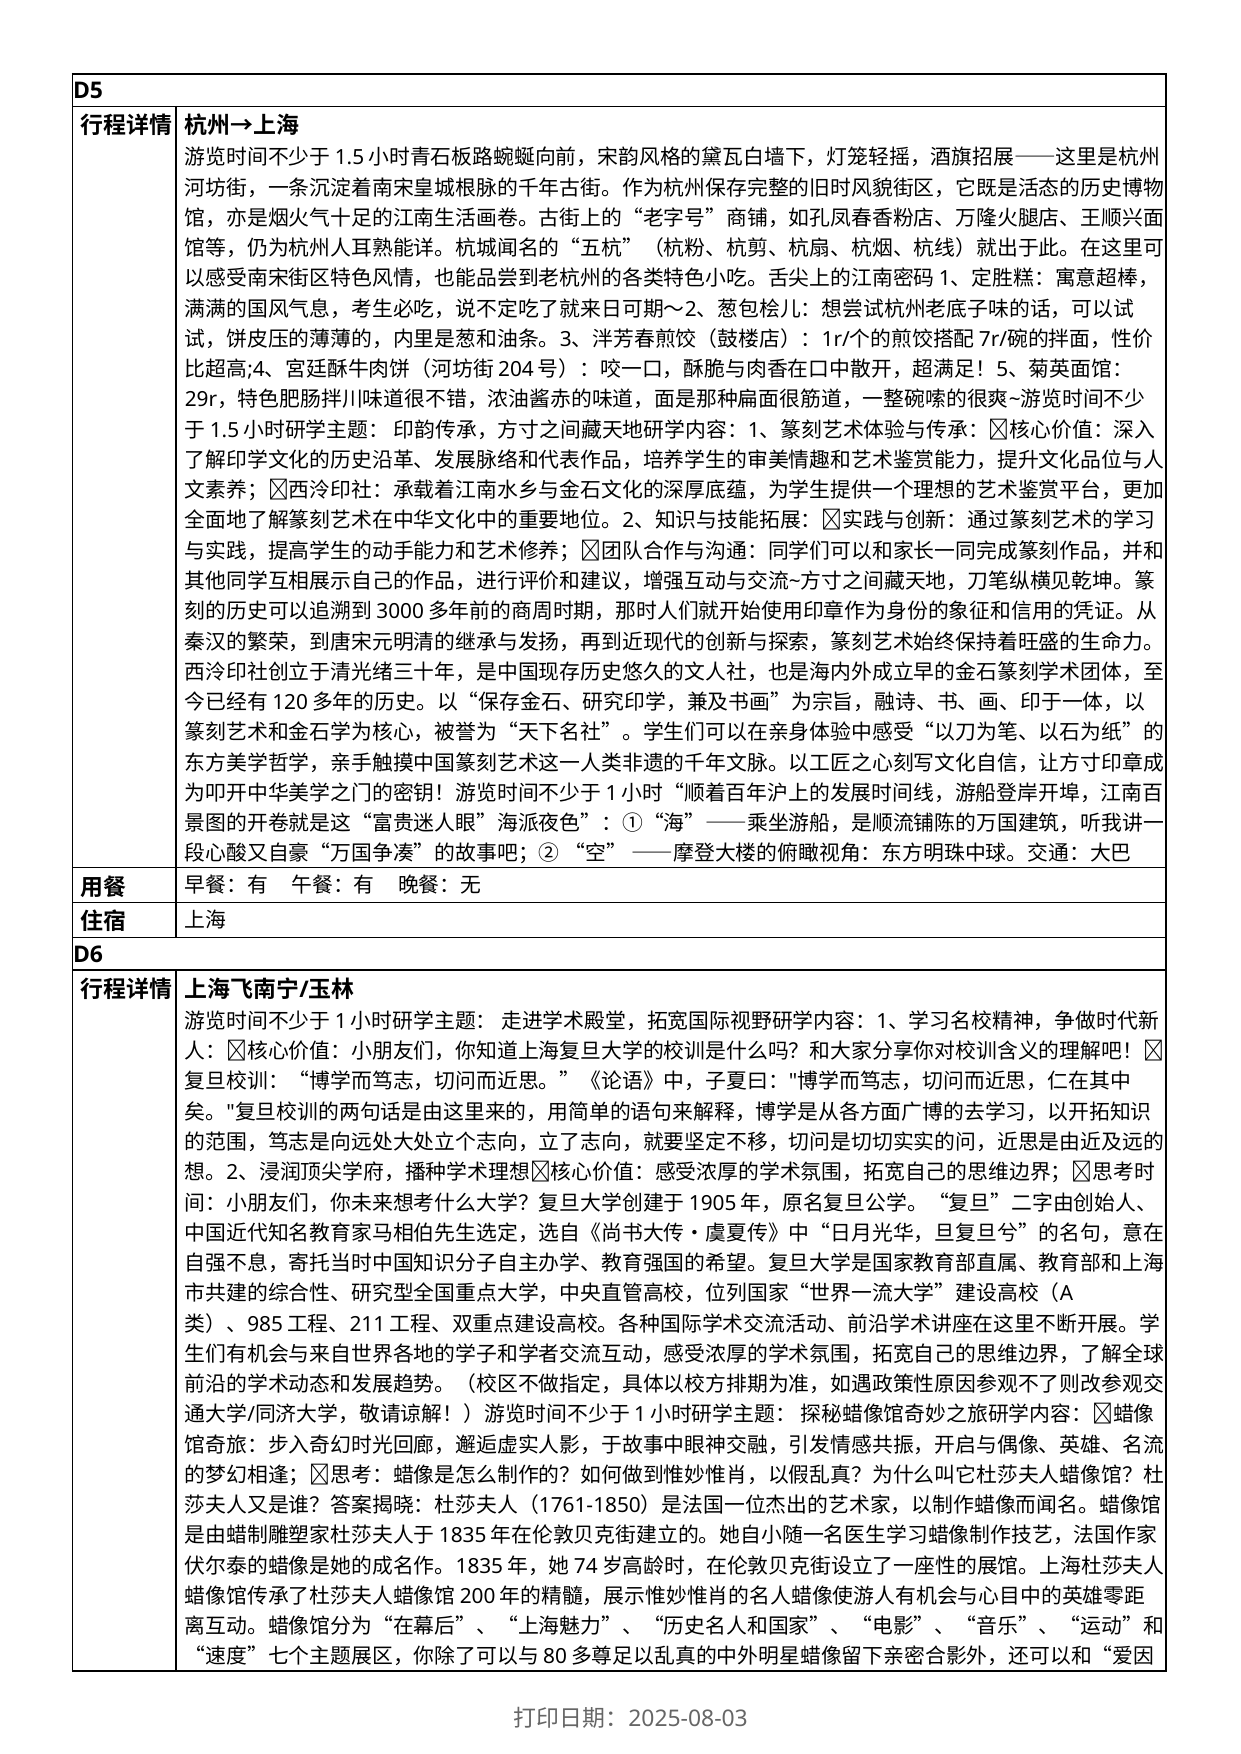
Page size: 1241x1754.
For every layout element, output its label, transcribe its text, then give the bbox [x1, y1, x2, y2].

table_cell 上海 [177, 903, 1165, 936]
table_cell 上海飞南宁/玉林 游览时间不少于1小时 [177, 971, 1165, 1670]
table_cell D6 [73, 938, 1165, 969]
table_cell 住宿 [73, 903, 175, 936]
table_cell 用餐 [73, 868, 175, 902]
table_cell 行程详情 [73, 971, 175, 1670]
table_cell 早餐：有 午餐：有 晚餐：无 [177, 868, 1165, 902]
table_cell 杭州→上海 游览时间不少于1.5小时 [177, 107, 1165, 867]
table_cell D5 [73, 75, 1165, 106]
table_cell 行程详情 [73, 107, 175, 867]
